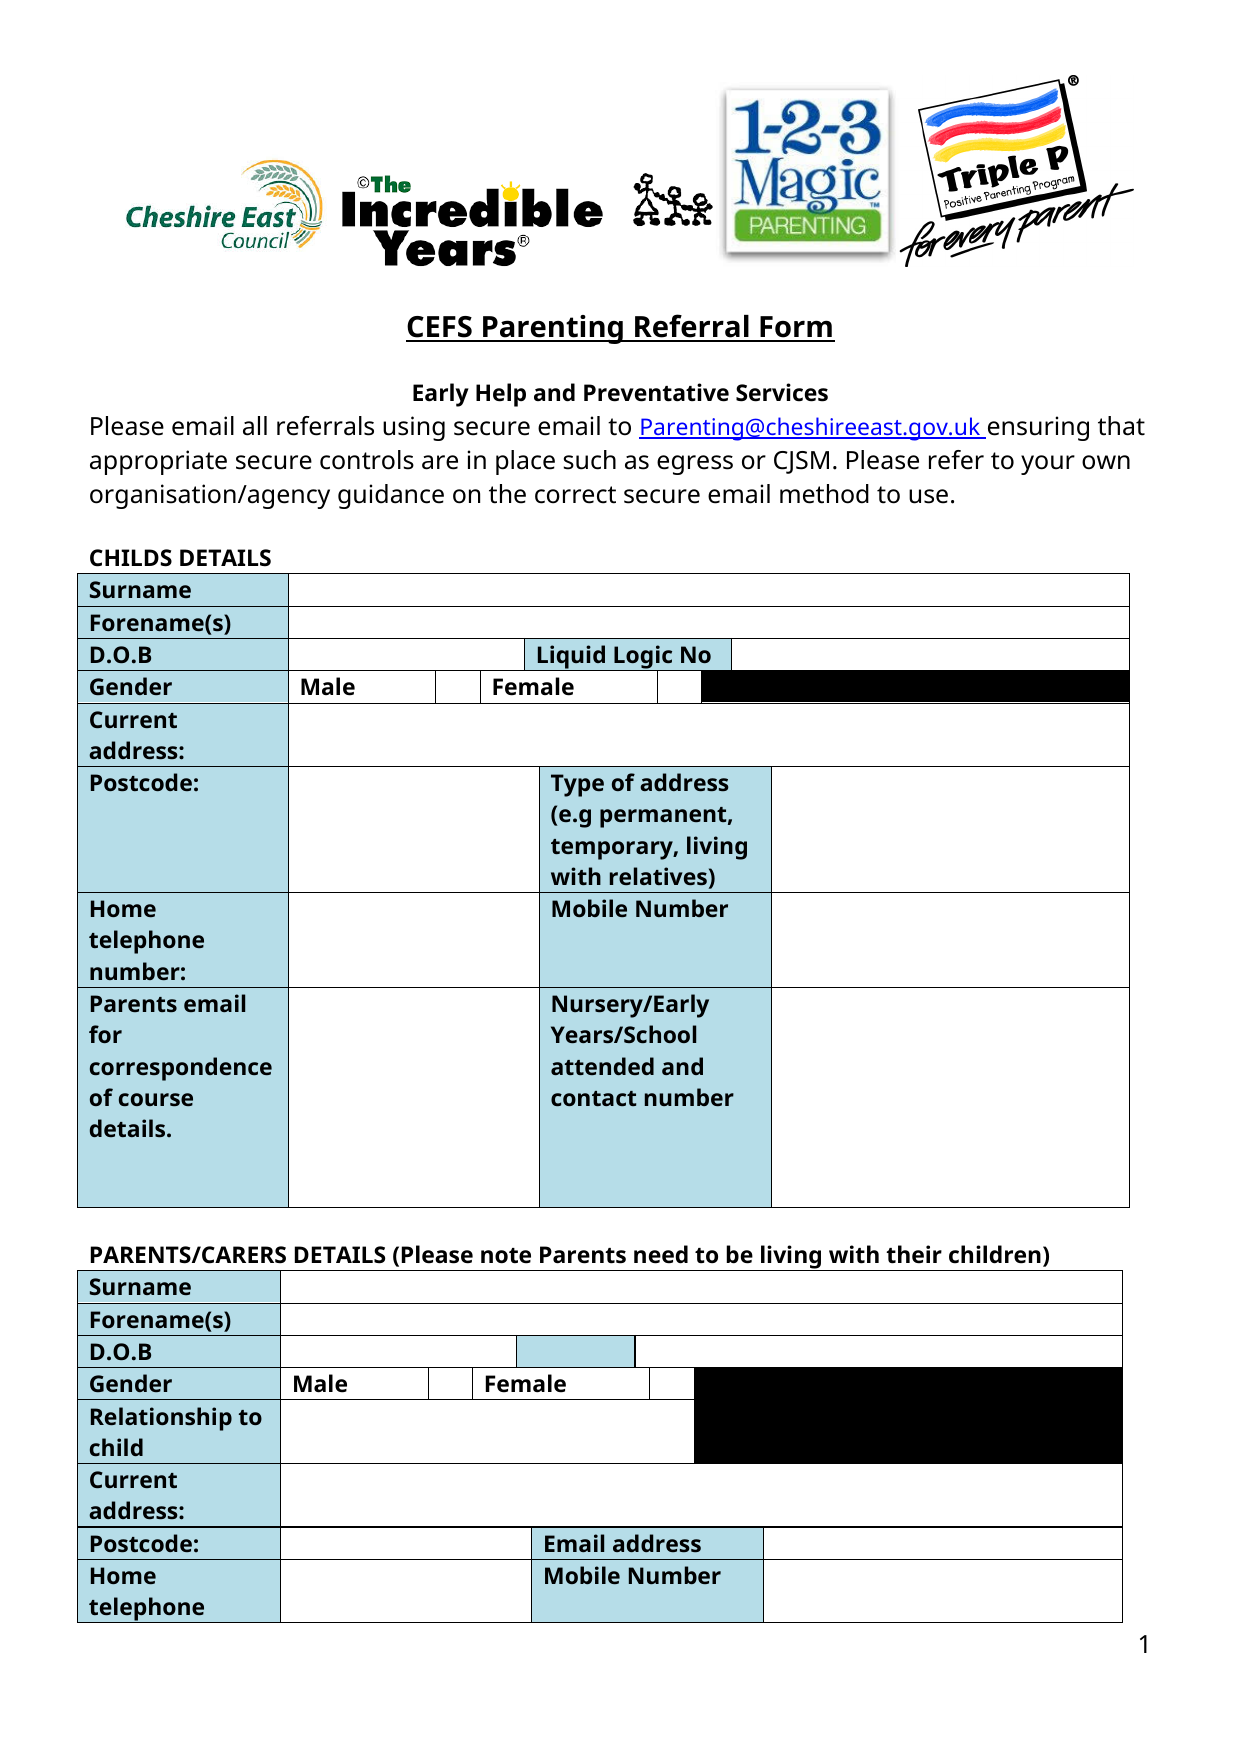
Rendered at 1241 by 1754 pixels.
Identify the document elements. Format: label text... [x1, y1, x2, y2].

table_cell Postcode: [78, 767, 288, 892]
table_cell [695, 1368, 1122, 1463]
table_cell Female [481, 671, 657, 702]
table_cell [281, 1304, 1122, 1335]
table_cell Type of address (e.g permanent, temporary, living with relatives) [540, 767, 771, 892]
table_cell [429, 1368, 472, 1399]
table_cell [281, 1528, 531, 1559]
table_cell [702, 671, 1129, 702]
table_header [281, 1271, 1122, 1302]
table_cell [78, 1560, 280, 1622]
table_cell [281, 1560, 531, 1622]
table_cell [436, 671, 480, 702]
table_cell Mobile Number [540, 893, 771, 987]
table_cell Parents email for correspondence of course details. [78, 988, 288, 1207]
table_cell [289, 988, 539, 1207]
table_cell [772, 988, 1129, 1207]
table_cell Relationship to child [78, 1400, 280, 1463]
table_cell [658, 671, 701, 702]
table_cell Mobile Number [532, 1560, 763, 1622]
table_cell [289, 704, 1129, 766]
table_cell D.O.B [78, 1336, 280, 1367]
table_cell [732, 639, 1129, 670]
table_cell [772, 767, 1129, 892]
table_cell Nursery/Early Years/School attended and contact number [540, 988, 771, 1207]
table_cell [289, 639, 524, 670]
table_cell Home telephone number: [78, 893, 288, 987]
title Early Help and Preventative Services [89, 377, 1152, 409]
table_cell [764, 1528, 1122, 1559]
table_cell [289, 607, 1129, 638]
table_cell [289, 767, 539, 892]
table_cell [764, 1560, 1122, 1622]
table_cell [772, 893, 1129, 987]
table_cell [281, 1336, 516, 1367]
table_cell Email address [532, 1528, 763, 1559]
table_cell [650, 1368, 694, 1399]
title PARENTS/CARERS DETAILS (Please note Parents need to be living with their children) [89, 1239, 1152, 1270]
table_header [289, 574, 1129, 606]
table_cell Gender [78, 1368, 280, 1399]
table_cell Current address: [78, 1464, 280, 1526]
table_cell Forename(s) [78, 607, 288, 638]
table_cell Gender [78, 671, 288, 702]
table_cell Male [281, 1368, 428, 1399]
table_cell Male [289, 671, 435, 702]
title CEFS Parenting Referral Form [89, 306, 1152, 346]
text Please email all referrals using secure email to Parenting@cheshireeast.gov.uk ensuring that appropriate secure controls are in place such as egress or CJSM. Please refer to your own organisation/agency guidance on the correct secure email method to use. [89, 409, 1152, 511]
table_cell Forename(s) [78, 1304, 280, 1335]
table_cell [517, 1336, 634, 1367]
table_header Surname [78, 574, 288, 606]
table_cell Postcode: [78, 1528, 280, 1559]
title CHILDS DETAILS [89, 542, 1152, 573]
picture [106, 75, 1134, 267]
table_cell [281, 1400, 694, 1463]
table_cell Current address: [78, 704, 288, 766]
table_cell [636, 1336, 1122, 1367]
table_cell Liquid Logic No [525, 639, 731, 670]
table_cell [289, 893, 539, 987]
table_cell [281, 1464, 1122, 1526]
table_cell D.O.B [78, 639, 288, 670]
table_cell Female [473, 1368, 649, 1399]
table_header Surname [78, 1271, 280, 1302]
